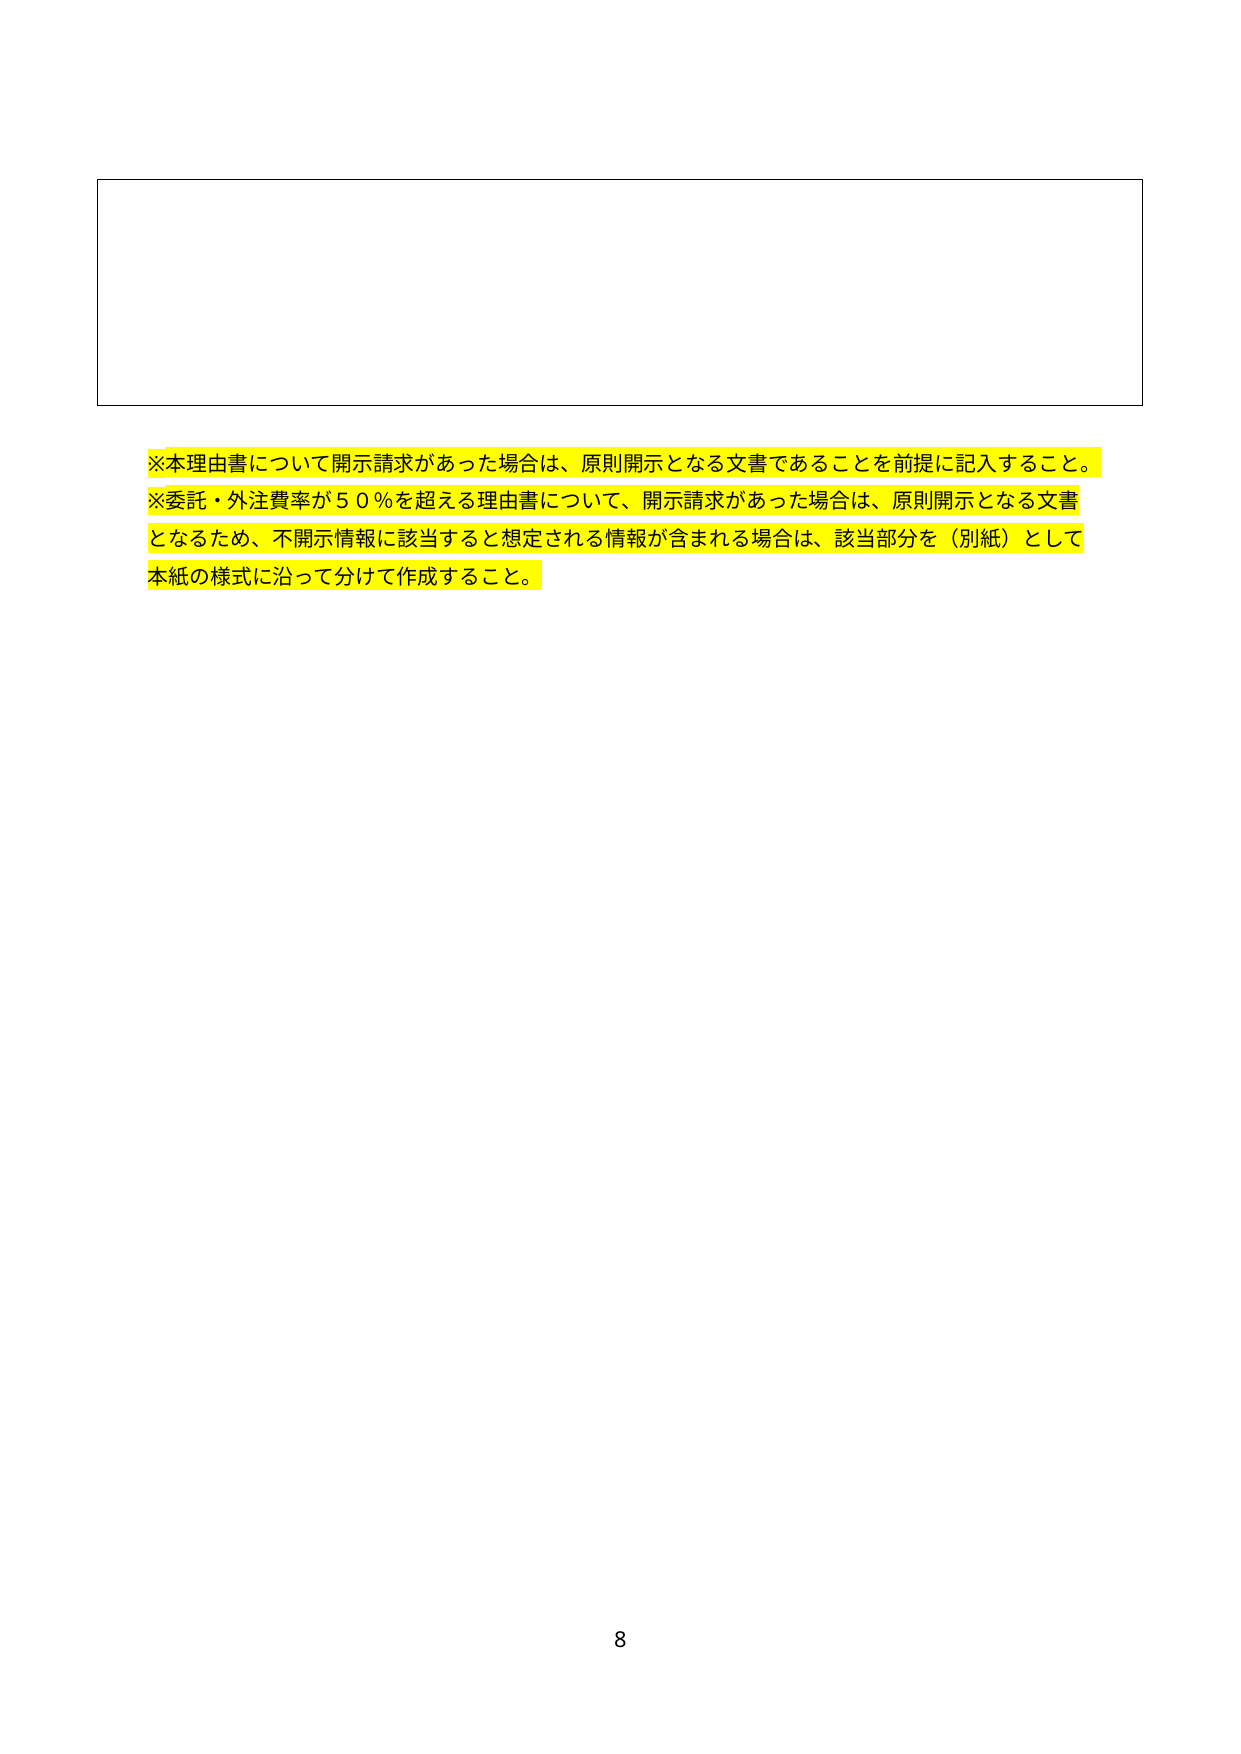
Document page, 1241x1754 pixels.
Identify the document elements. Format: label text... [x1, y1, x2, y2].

text ※委託・外注費率が５０％を超える理由書について、開示請求があった場合は、原則開示となる文書となるため、不開示情報に該当すると想定される情報が含まれる場合は、該当部分を（別紙）として本紙の様式に沿って分けて作成すること。 [148, 481, 1092, 594]
